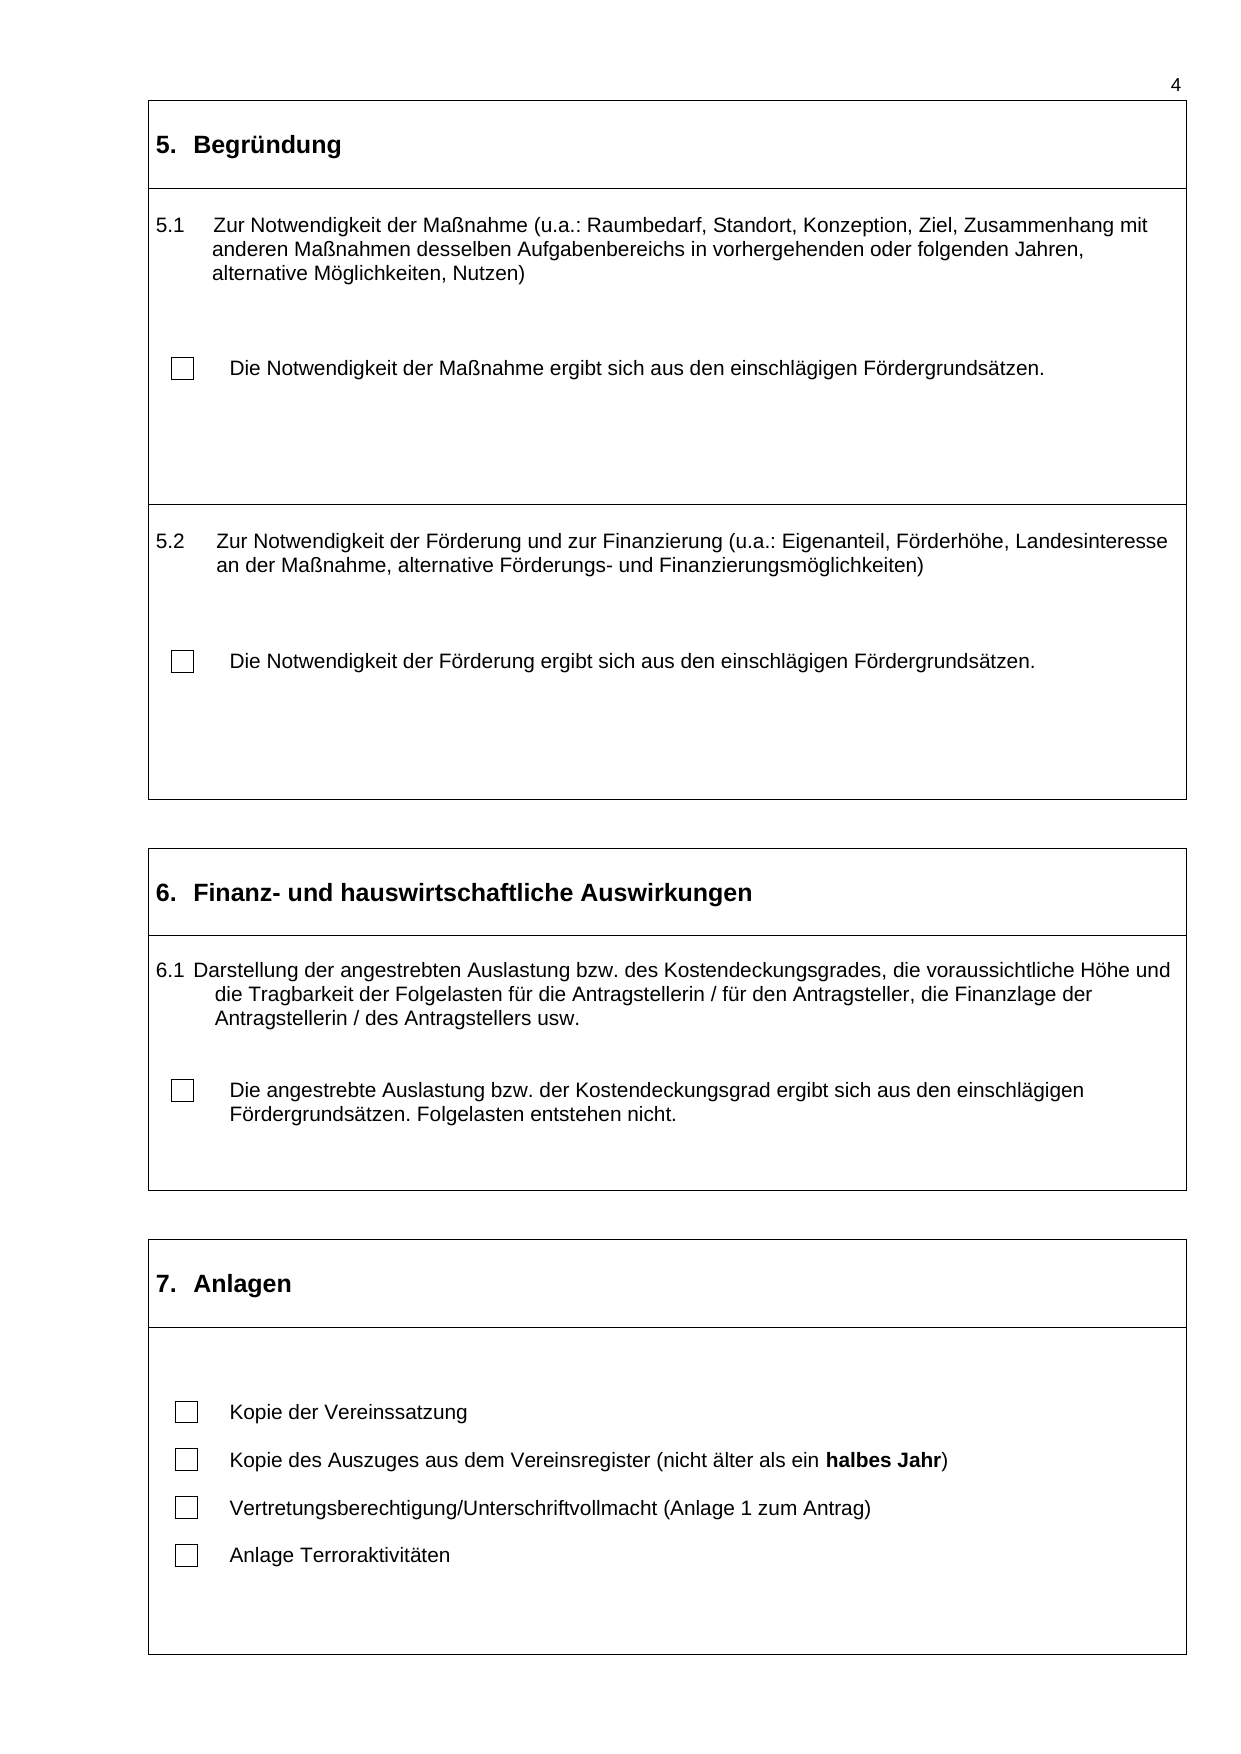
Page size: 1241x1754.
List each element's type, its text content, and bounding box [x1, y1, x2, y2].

table_cell Kopie der Vereinssatzung Kopie des Auszuges aus dem Vereinsregister (nicht älter als ein halbes Jahr) Vertretungsberechtigung/Unterschriftvollmacht (Anlage 1 zum Antrag) Anlage Terroraktivitäten [149, 1328, 1186, 1653]
table_header Anlagen [149, 1240, 1186, 1327]
table_cell Zur Notwendigkeit der Förderung und zur Finanzierung (u.a.: Eigenanteil, Förderhöhe, Landesinteresse an der Maßnahme, alternative Förderungs- und Finanzierungsmöglichkeiten) Die Notwendigkeit der Förderung ergibt sich aus den einschlägigen Fördergrundsätzen. [149, 505, 1186, 799]
table_header Finanz- und hauswirtschaftliche Auswirkungen [149, 849, 1186, 935]
table_header Begründung [149, 101, 1186, 187]
table_cell 5.1 Zur Notwendigkeit der Maßnahme (u.a.: Raumbedarf, Standort, Konzeption, Ziel, Zusammenhang mit anderen Maßnahmen desselben Aufgabenbereichs in vorhergehenden oder folgenden Jahren, alternative Möglichkeiten, Nutzen) Die Notwendigkeit der Maßnahme ergibt sich aus den einschlägigen Fördergrundsätzen. [149, 189, 1186, 504]
table_cell Darstellung der angestrebten Auslastung bzw. des Kostendeckungsgrades, die voraussichtliche Höhe und die Tragbarkeit der Folgelasten für die Antragstellerin / für den Antragsteller, die Finanzlage der Antragstellerin / des Antragstellers usw. Die angestrebte Auslastung bzw. der Kostendeckungsgrad ergibt sich aus den einschlägigen Fördergrundsätzen. Folgelasten entstehen nicht. [149, 936, 1186, 1190]
